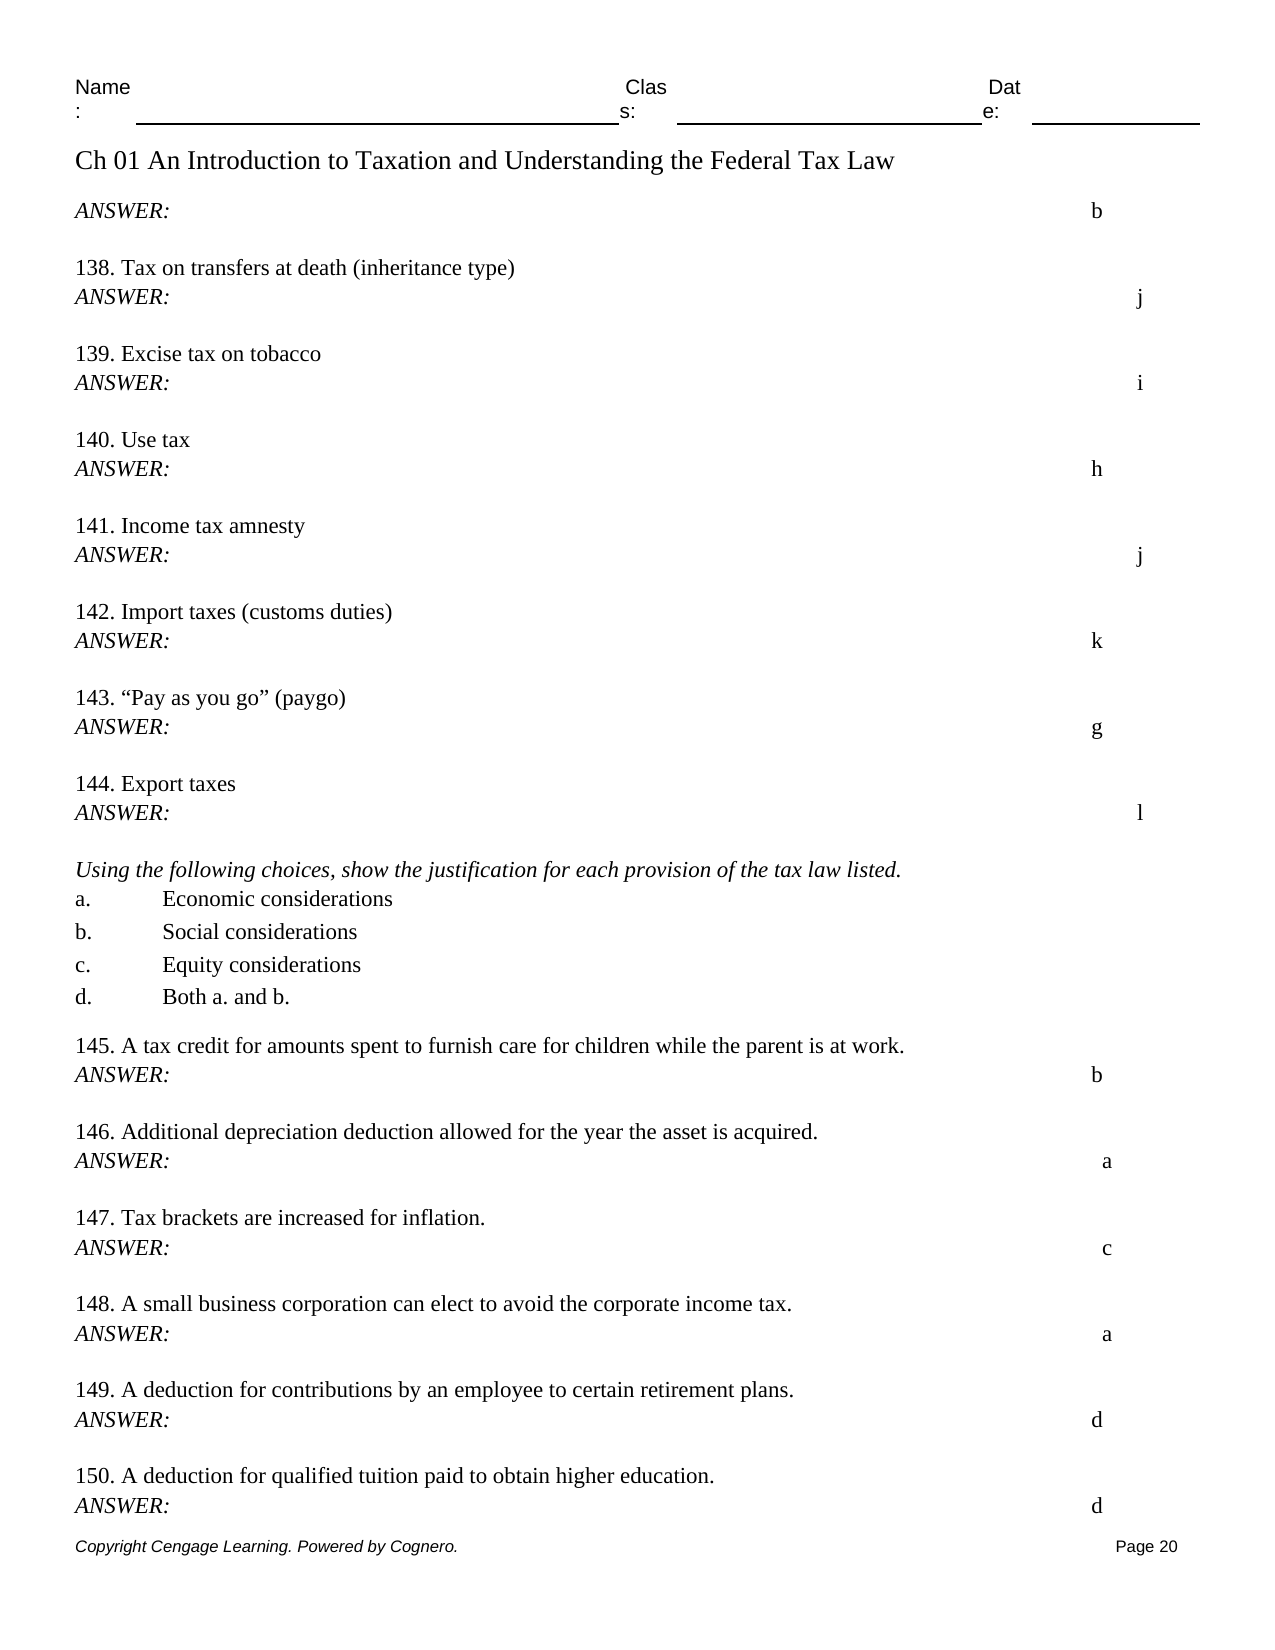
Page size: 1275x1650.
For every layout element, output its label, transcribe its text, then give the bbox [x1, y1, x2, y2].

table_header 142. Import taxes (customs duties) [75, 598, 1200, 657]
table_header Using the following choices, show the justification for each provision of the tax law listed. [75, 856, 1200, 1013]
table_header 150. A deduction for qualified tuition paid to obtain higher education. [75, 1462, 1200, 1521]
table_header 148. A small business corporation can elect to avoid the corporate income tax. [75, 1290, 1200, 1349]
table_header 145. A tax credit for amounts spent to furnish care for children while the parent is at work. [75, 1032, 1200, 1091]
table_header 146. Additional depreciation deduction allowed for the year the asset is acquired. [75, 1118, 1200, 1177]
table_header 149. A deduction for contributions by an employee to certain retirement plans. [75, 1376, 1200, 1435]
table_header 139. Excise tax on tobacco [75, 340, 1200, 399]
table_header 138. Tax on transfers at death (inheritance type) [75, 254, 1200, 313]
table_header 144. Export taxes [75, 770, 1200, 829]
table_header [75, 194, 1200, 227]
table_header 141. Income tax amnesty [75, 512, 1200, 571]
table_header 147. Tax brackets are increased for inflation. [75, 1204, 1200, 1263]
table_header 140. Use tax [75, 426, 1200, 485]
table_header 143. “Pay as you go” (paygo) [75, 684, 1200, 743]
